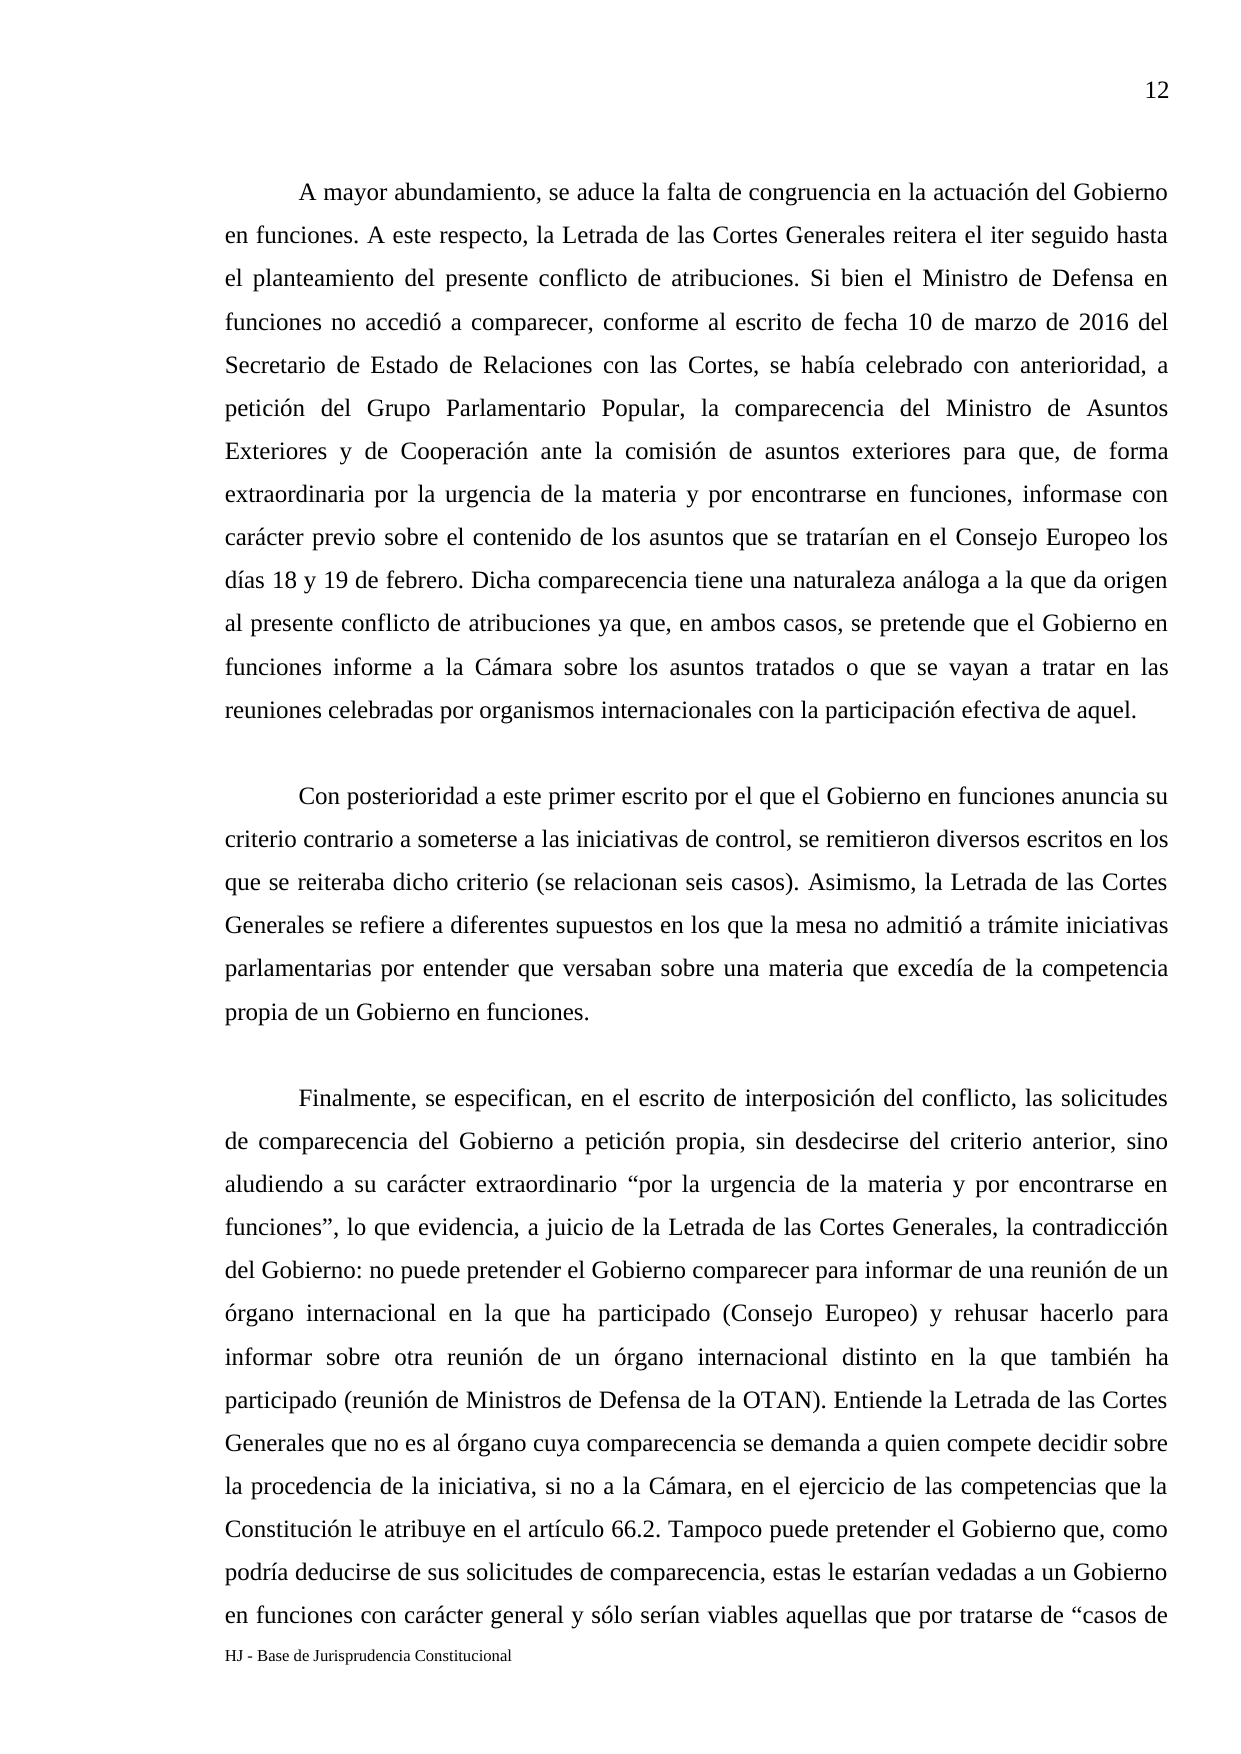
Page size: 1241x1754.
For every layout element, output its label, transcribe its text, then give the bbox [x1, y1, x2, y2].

text A mayor abundamiento, se aduce la falta de congruencia en la actuación del Gobierno en funciones. A este respecto, la Letrada de las Cortes Generales reitera el iter seguido hasta el planteamiento del presente conflicto de atribuciones. Si bien el Ministro de Defensa en funciones no accedió a comparecer, conforme al escrito de fecha 10 de marzo de 2016 del Secretario de Estado de Relaciones con las Cortes, se había celebrado con anterioridad, a petición del Grupo Parlamentario Popular, la comparecencia del Ministro de Asuntos Exteriores y de Cooperación ante la comisión de asuntos exteriores para que, de forma extraordinaria por la urgencia de la materia y por encontrarse en funciones, informase con carácter previo sobre el contenido de los asuntos que se tratarían en el Consejo Europeo los días 18 y 19 de febrero. Dicha comparecencia tiene una naturaleza análoga a la que da origen al presente conflicto de atribuciones ya que, en ambos casos, se pretende que el Gobierno en funciones informe a la Cámara sobre los asuntos tratados o que se vayan a tratar en las reuniones celebradas por organismos internacionales con la participación efectiva de aquel. [224, 177, 1169, 723]
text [224, 1083, 1169, 1629]
text Con posterioridad a este primer escrito por el que el Gobierno en funciones anuncia su criterio contrario a someterse a las iniciativas de control, se remitieron diversos escritos en los que se reiteraba dicho criterio (se relacionan seis casos). Asimismo, la Letrada de las Cortes Generales se refiere a diferentes supuestos en los que la mesa no admitió a trámite iniciativas parlamentarias por entender que versaban sobre una materia que excedía de la competencia propia de un Gobierno en funciones. [224, 781, 1169, 1025]
